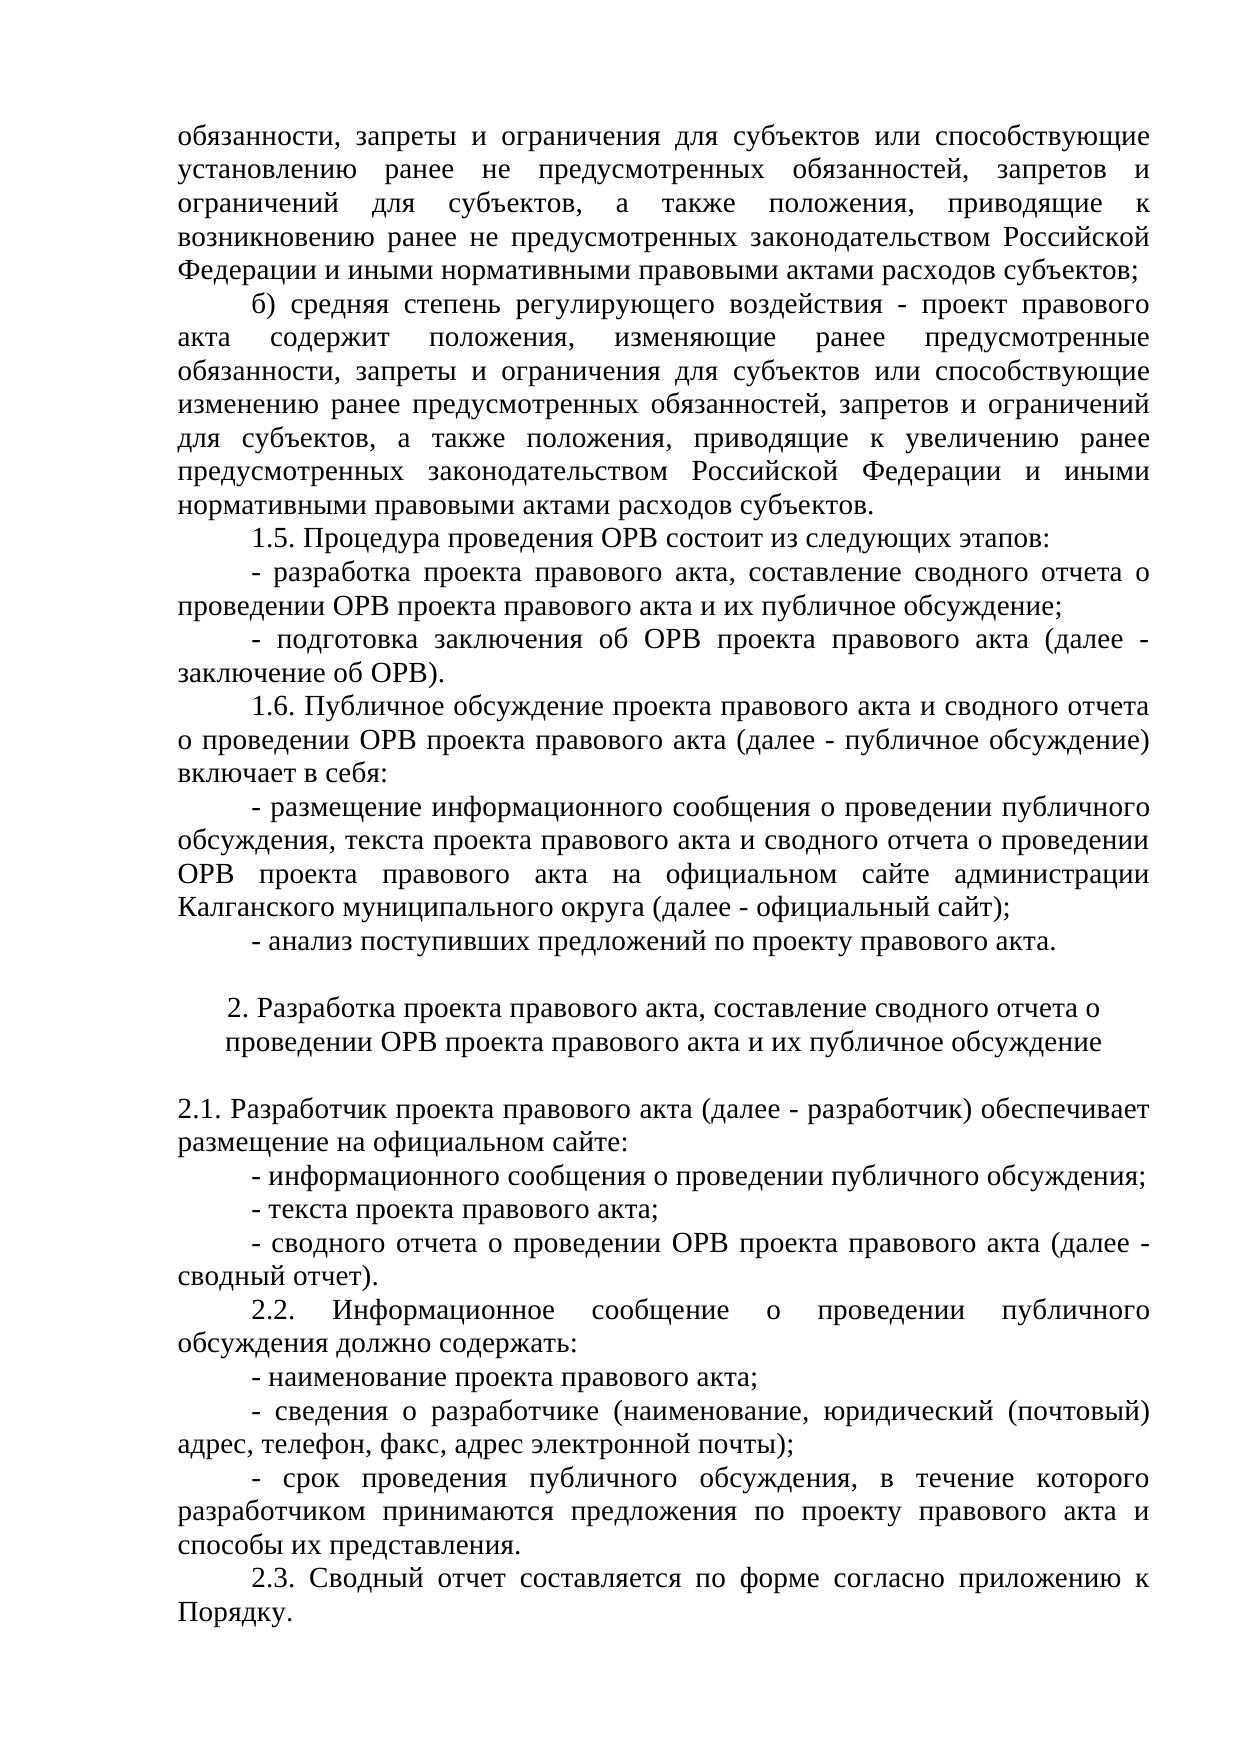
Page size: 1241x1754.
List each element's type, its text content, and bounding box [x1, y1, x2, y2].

subtitle б) средняя степень регулирующего воздействия - проект правового акта содержит положения, изменяющие ранее предусмотренные обязанности, запреты и ограничения для субъектов или способствующие изменению ранее предусмотренных обязанностей, запретов и ограничений для субъектов, а также положения, приводящие к увеличению ранее предусмотренных законодательством Российской Федерации и иными нормативными правовыми актами расходов субъектов. [177, 286, 1152, 521]
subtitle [177, 118, 1152, 286]
text - сведения о разработчике (наименование, юридический (почтовый) адрес, телефон, факс, адрес электронной почты); [177, 1393, 1152, 1460]
text 2.2. Информационное сообщение о проведении публичного обсуждения должно содержать: [177, 1292, 1152, 1359]
text 2.1. Разработчик проекта правового акта (далее - разработчик) обеспечивает размещение на официальном сайте: [177, 1091, 1152, 1158]
text - наименование проекта правового акта; [177, 1359, 1152, 1393]
text 2.3. Сводный отчет составляется по форме согласно приложению к Порядку. [177, 1560, 1152, 1627]
text - срок проведения публичного обсуждения, в течение которого разработчиком принимаются предложения по проекту правового акта и способы их представления. [177, 1460, 1152, 1560]
text - информационного сообщения о проведении публичного обсуждения; [177, 1158, 1152, 1191]
subtitle 1.5. Процедура проведения ОРВ состоит из следующих этапов: [177, 521, 1152, 554]
subtitle 1.6. Публичное обсуждение проекта правового акта и сводного отчета о проведении ОРВ проекта правового акта (далее - публичное обсуждение) включает в себя: [177, 688, 1152, 789]
subtitle 2. Разработка проекта правового акта, составление сводного отчета о проведении ОРВ проекта правового акта и их публичное обсуждение [177, 990, 1152, 1057]
text - текста проекта правового акта; [177, 1191, 1152, 1225]
subtitle - разработка проекта правового акта, составление сводного отчета о проведении ОРВ проекта правового акта и их публичное обсуждение; [177, 554, 1152, 621]
subtitle - подготовка заключения об ОРВ проекта правового акта (далее - заключение об ОРВ). [177, 621, 1152, 688]
subtitle - размещение информационного сообщения о проведении публичного обсуждения, текста проекта правового акта и сводного отчета о проведении ОРВ проекта правового акта на официальном сайте администрации Калганского муниципального округа (далее - официальный сайт); [177, 789, 1152, 923]
subtitle - анализ поступивших предложений по проекту правового акта. [177, 923, 1152, 957]
text - сводного отчета о проведении ОРВ проекта правового акта (далее - сводный отчет). [177, 1225, 1152, 1292]
